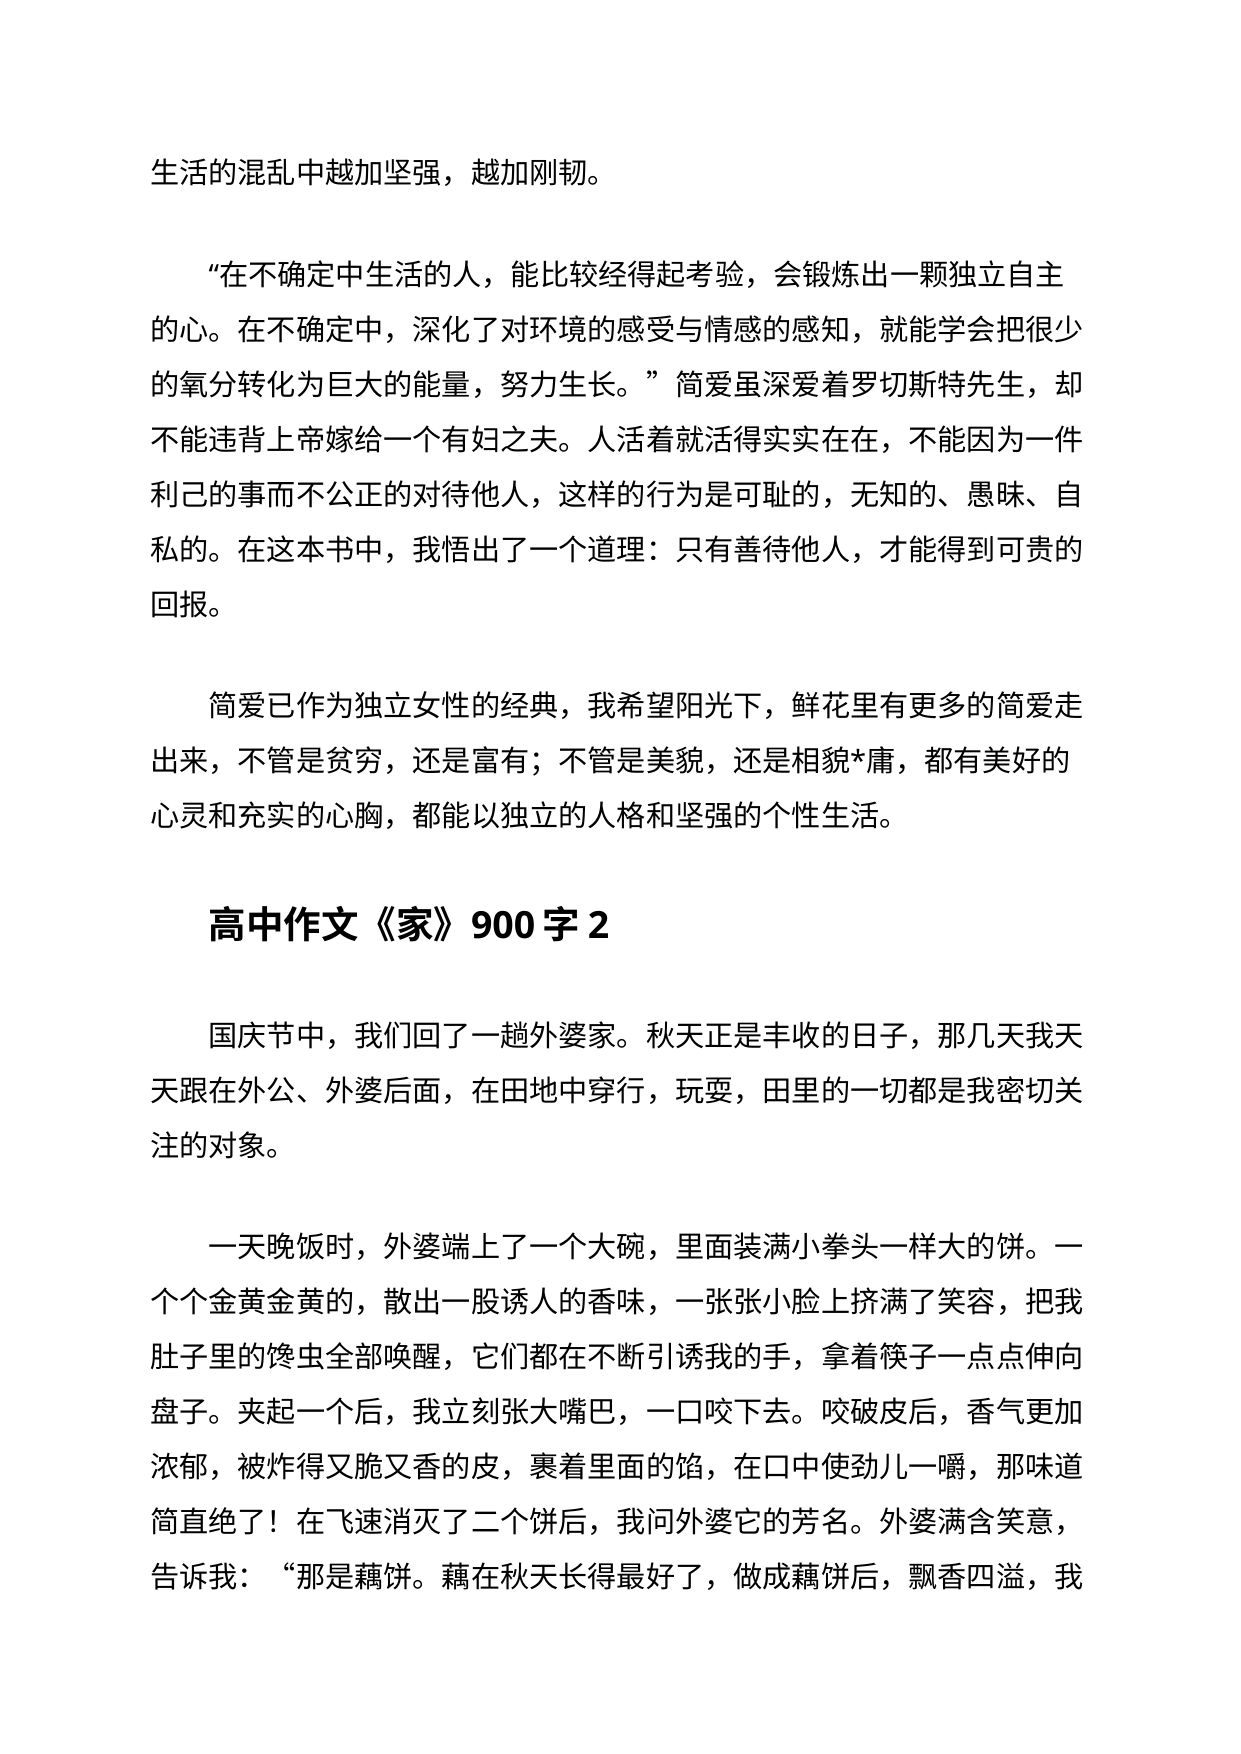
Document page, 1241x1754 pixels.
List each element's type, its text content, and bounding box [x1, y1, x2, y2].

text 简爱已作为独立女性的经典，我希望阳光下，鲜花里有更多的简爱走出来，不管是贫穷，还是富有；不管是美貌，还是相貌*庸，都有美好的心灵和充实的心胸，都能以独立的人格和坚强的个性生活。 [150, 683, 1090, 835]
text 高中作文《家》900字2 [150, 895, 1090, 949]
text 国庆节中，我们回了一趟外婆家。秋天正是丰收的日子，那几天我天天跟在外公、外婆后面，在田地中穿行，玩耍，田里的一切都是我密切关注的对象。 [150, 1012, 1090, 1164]
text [150, 1224, 1090, 1596]
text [150, 150, 1090, 192]
text “在不确定中生活的人，能比较经得起考验，会锻炼出一颗独立自主的心。在不确定中，深化了对环境的感受与情感的感知，就能学会把很少的氧分转化为巨大的能量，努力生长。”简爱虽深爱着罗切斯特先生，却不能违背上帝嫁给一个有妇之夫。人活着就活得实实在在，不能因为一件利己的事而不公正的对待他人，这样的行为是可耻的，无知的、愚昧、自私的。在这本书中，我悟出了一个道理：只有善待他人，才能得到可贵的回报。 [150, 252, 1090, 623]
